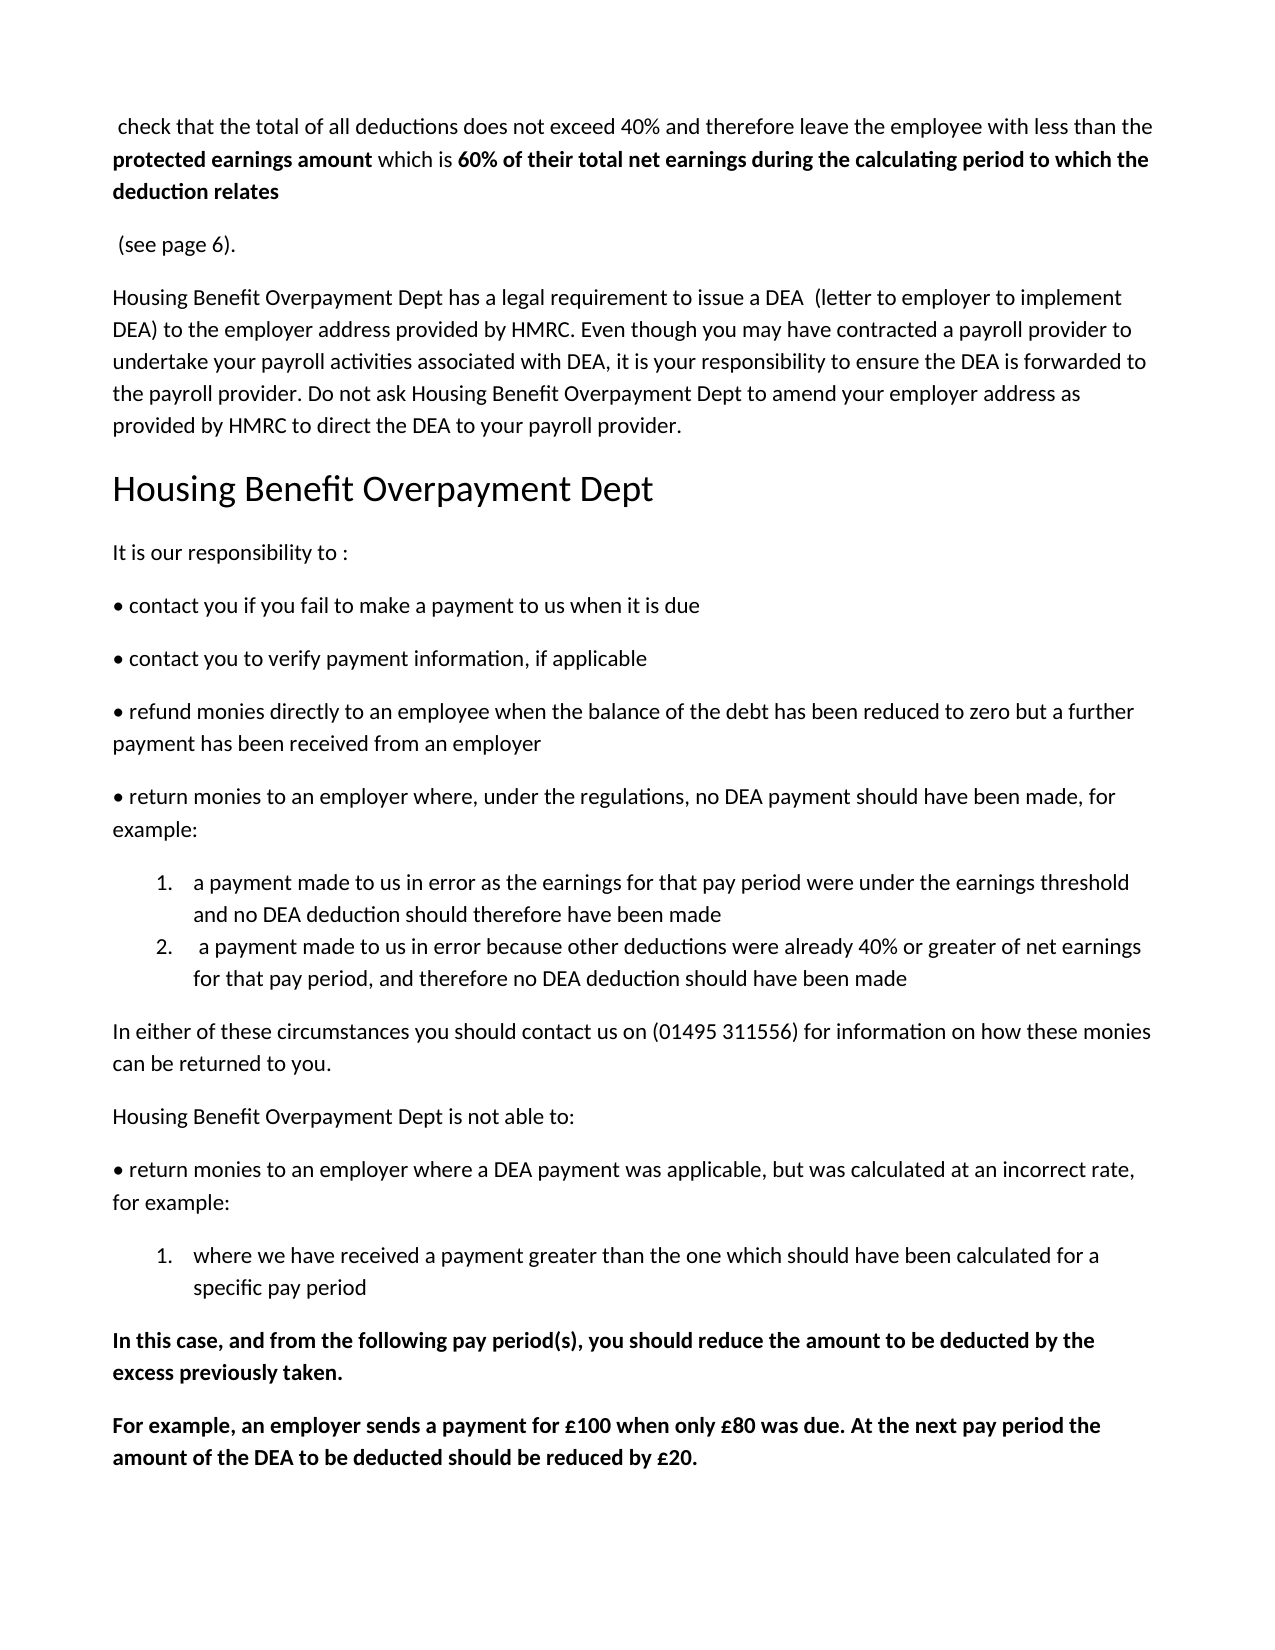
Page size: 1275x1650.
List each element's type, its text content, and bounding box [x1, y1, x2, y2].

text Housing Benefit Overpayment Dept [112, 465, 1162, 511]
text check that the total of all deductions does not exceed 40% and therefore leave the employee with less than the protected earnings amount which is 60% of their total net earnings during the calculating period to which the deduction relates [112, 112, 1162, 205]
text • return monies to an employer where a DEA payment was applicable, but was calculated at an incorrect rate, for example: [112, 1156, 1162, 1216]
text • contact you if you fail to make a payment to us when it is due [112, 591, 1162, 619]
text In either of these circumstances you should contact us on (01495 311556) for information on how these monies can be returned to you. [112, 1017, 1162, 1077]
list a payment made to us in error because other deductions were already 40% or greater of net earnings for that pay period, and therefore no DEA deduction should have been made [156, 932, 1162, 992]
text For example, an employer sends a payment for £100 when only £80 was due. At the next pay period the amount of the DEA to be deducted should be reduced by £20. [112, 1411, 1162, 1471]
list where we have received a payment greater than the one which should have been calculated for a specific pay period [156, 1241, 1162, 1301]
text • contact you to verify payment information, if applicable [112, 644, 1162, 672]
list a payment made to us in error as the earnings for that pay period were under the earnings threshold and no DEA deduction should therefore have been made [156, 868, 1162, 928]
text It is our responsibility to : [112, 538, 1162, 566]
text Housing Benefit Overpayment Dept has a legal requirement to issue a DEA (letter to employer to implement DEA) to the employer address provided by HMRC. Even though you may have contracted a payroll provider to undertake your payroll activities associated with DEA, it is your responsibility to ensure the DEA is forwarded to the payroll provider. Do not ask Housing Benefit Overpayment Dept to amend your employer address as provided by HMRC to direct the DEA to your payroll provider. [112, 283, 1162, 440]
text • refund monies directly to an employee when the balance of the debt has been reduced to zero but a further payment has been received from an employer [112, 697, 1162, 757]
text Housing Benefit Overpayment Dept is not able to: [112, 1102, 1162, 1131]
text (see page 6). [112, 230, 1162, 258]
text • return monies to an employer where, under the regulations, no DEA payment should have been made, for example: [112, 782, 1162, 843]
text In this case, and from the following pay period(s), you should reduce the amount to be deducted by the excess previously taken. [112, 1326, 1162, 1386]
